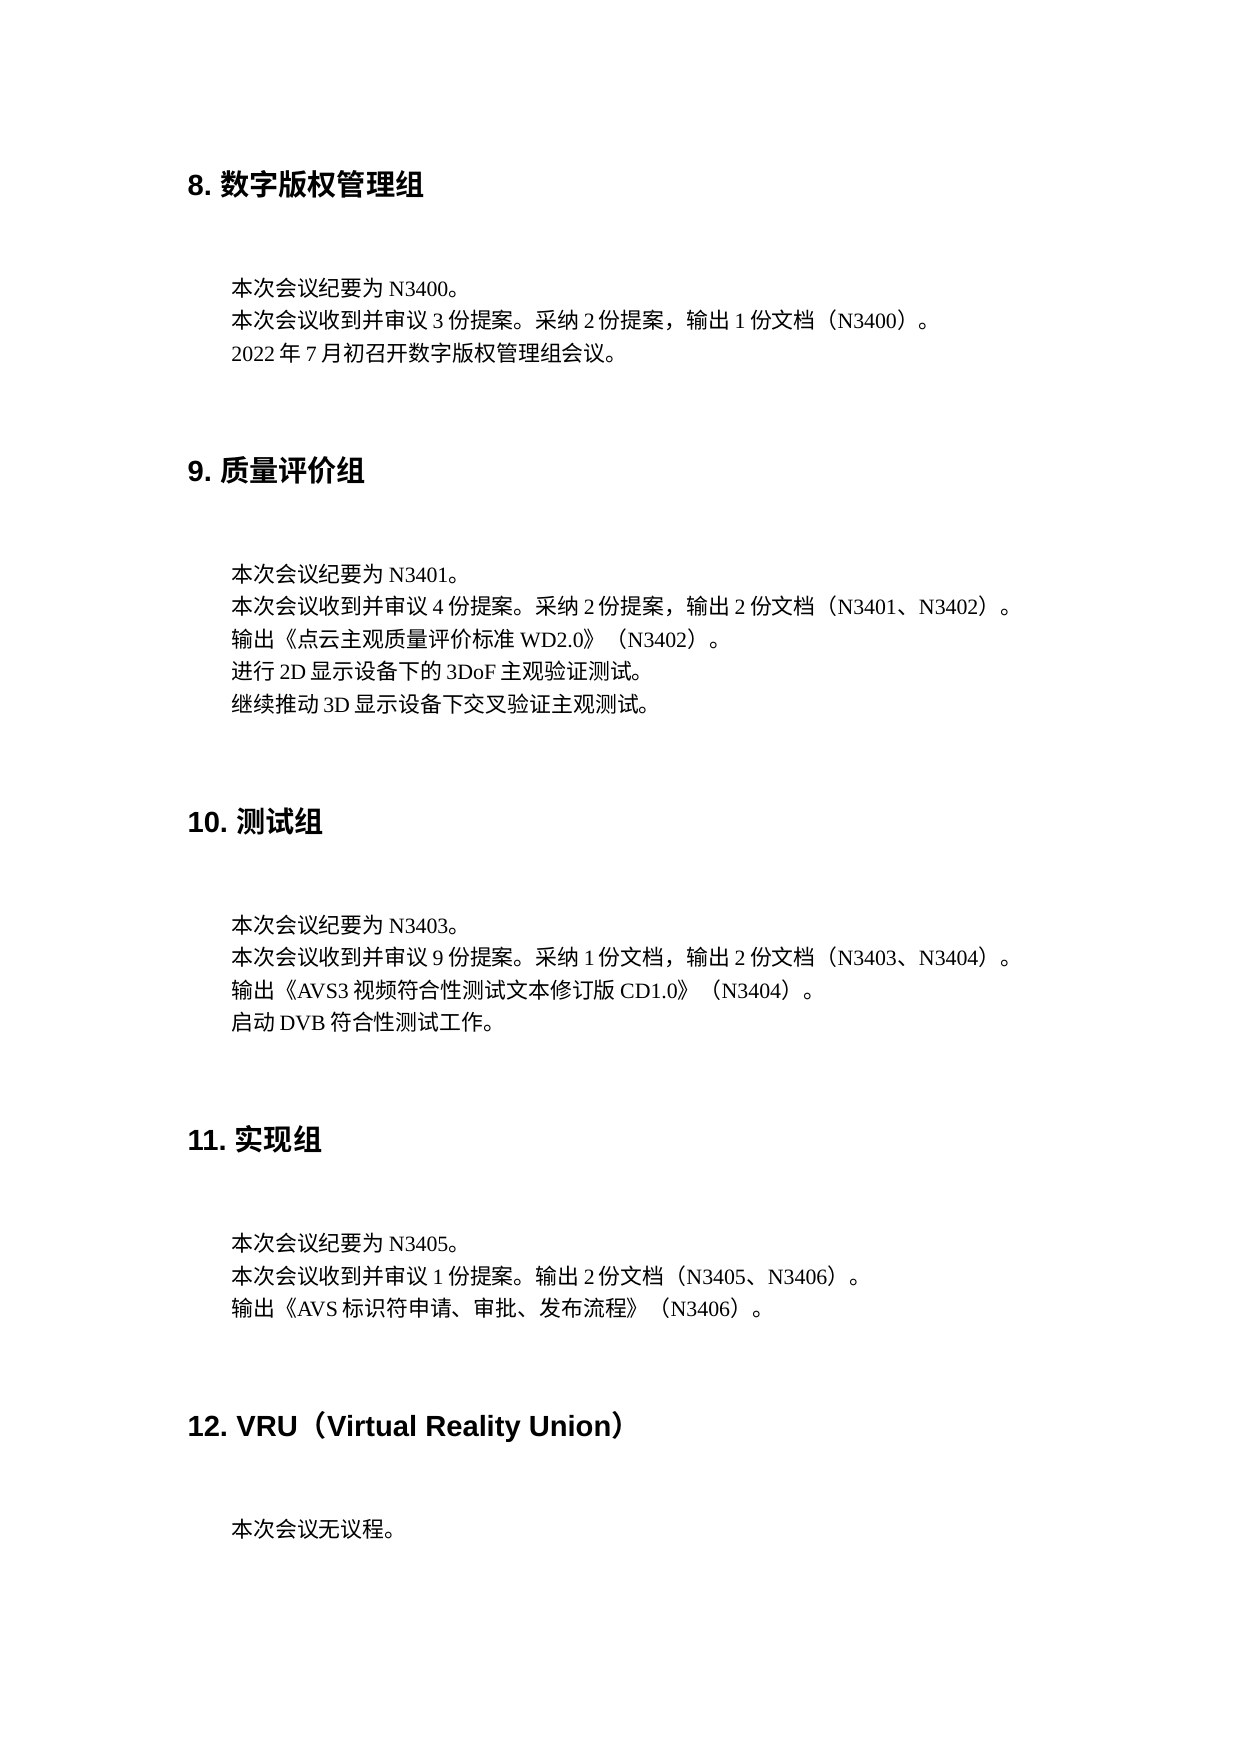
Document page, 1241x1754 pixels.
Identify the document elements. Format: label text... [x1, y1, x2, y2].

text 本次会议收到并审议4份提案。采纳2份提案，输出2份文档（N3401、N3402）。 [187, 589, 1053, 621]
text 2022年7月初召开数字版权管理组会议。 [187, 336, 1053, 368]
text 继续推动3D显示设备下交叉验证主观测试。 [187, 686, 1053, 719]
subtitle 数字版权管理组 [187, 150, 1053, 215]
text 本次会议收到并审议3份提案。采纳2份提案，输出1份文档（N3400）。 [187, 303, 1053, 336]
text 本次会议收到并审议9份提案。采纳1份文档，输出2份文档（N3403、N3404）。 [187, 940, 1053, 972]
text 启动DVB符合性测试工作。 [187, 1005, 1053, 1037]
subtitle 实现组 [187, 1105, 1053, 1170]
subtitle VRU（Virtual Reality Union） [187, 1391, 1053, 1456]
text 本次会议收到并审议1份提案。输出2份文档（N3405、N3406）。 [187, 1258, 1053, 1291]
text 进行2D显示设备下的3DoF主观验证测试。 [187, 654, 1053, 686]
text 本次会议纪要为N3403。 [187, 907, 1053, 940]
text 输出《点云主观质量评价标准WD2.0》（N3402）。 [187, 621, 1053, 654]
text 输出《AVS3视频符合性测试文本修订版CD1.0》（N3404）。 [187, 972, 1053, 1005]
subtitle 质量评价组 [187, 436, 1053, 501]
text 输出《AVS标识符申请、审批、发布流程》（N3406）。 [187, 1291, 1053, 1323]
text 本次会议纪要为N3401。 [187, 556, 1053, 589]
text 本次会议无议程。 [187, 1512, 1053, 1544]
subtitle 测试组 [187, 787, 1053, 852]
text 本次会议纪要为N3405。 [187, 1226, 1053, 1258]
text 本次会议纪要为N3400。 [187, 271, 1053, 303]
